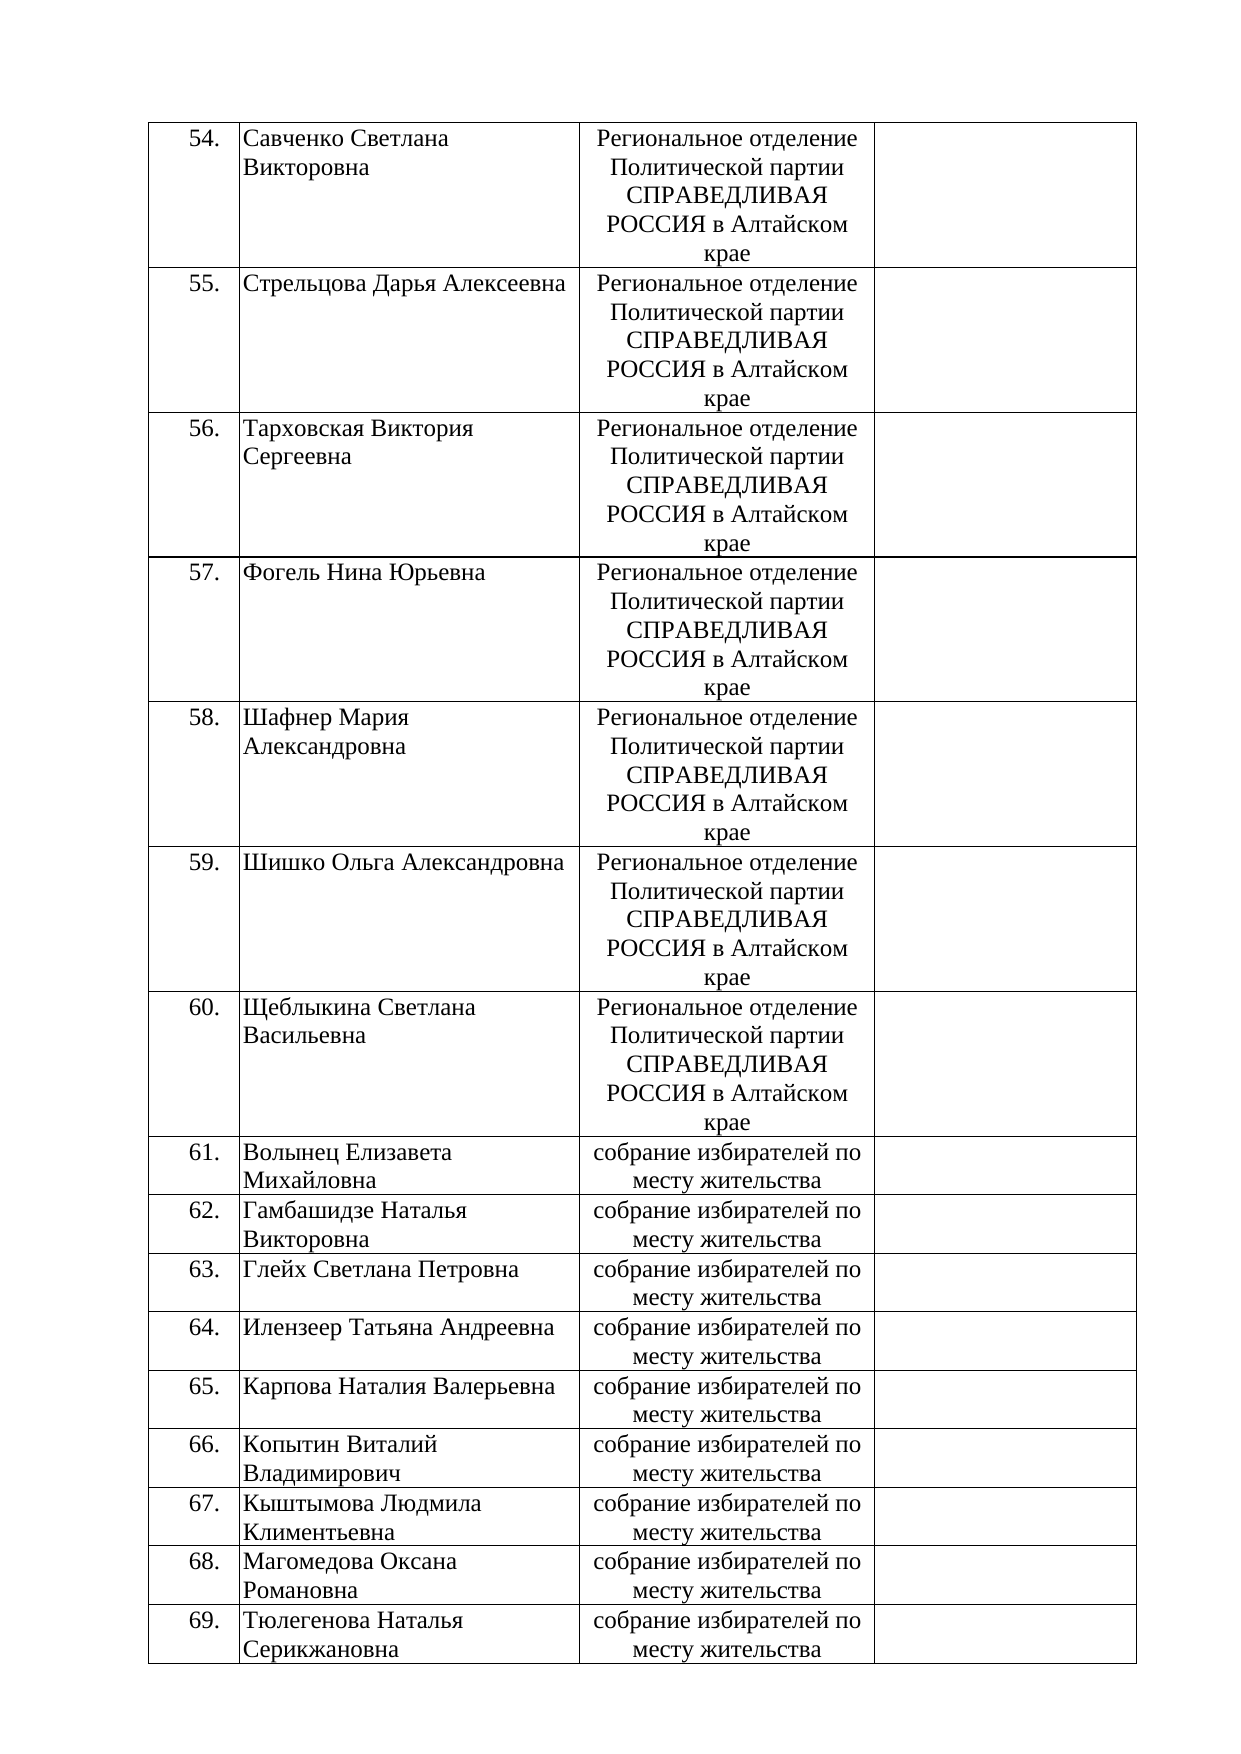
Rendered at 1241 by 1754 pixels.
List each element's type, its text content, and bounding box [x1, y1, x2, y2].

table_cell [875, 268, 1136, 412]
table_cell [875, 847, 1136, 991]
table_cell Региональное отделение Политической партии СПРАВЕДЛИВАЯ РОССИЯ в Алтайском крае [580, 992, 874, 1136]
table_cell Кыштымова Людмила Климентьевна [240, 1488, 579, 1545]
table_cell Шафнер Мария Александровна [240, 702, 579, 846]
table_cell [875, 1546, 1136, 1604]
table_cell [149, 1546, 239, 1604]
table_cell Копытин Виталий Владимирович [240, 1429, 579, 1487]
table_cell [149, 558, 239, 701]
table_cell [149, 268, 239, 412]
table_cell собрание избирателей по месту жительства [580, 1371, 874, 1428]
table_cell Гамбашидзе Наталья Викторовна [240, 1195, 579, 1253]
table_cell Региональное отделение Политической партии СПРАВЕДЛИВАЯ РОССИЯ в Алтайском крае [580, 847, 874, 991]
table_cell собрание избирателей по месту жительства [580, 1312, 874, 1370]
table_cell [875, 1429, 1136, 1487]
table_cell [875, 1605, 1136, 1662]
table_cell [875, 992, 1136, 1136]
table_cell [149, 413, 239, 556]
table_cell [149, 847, 239, 991]
table_cell [149, 1137, 239, 1194]
table_cell Региональное отделение Политической партии СПРАВЕДЛИВАЯ РОССИЯ в Алтайском крае [580, 702, 874, 846]
table_cell [875, 123, 1136, 267]
table_cell Тюлегенова Наталья Серикжановна [240, 1605, 579, 1662]
table_cell [149, 1371, 239, 1428]
table_cell собрание избирателей по месту жительства [580, 1137, 874, 1194]
table_cell Фогель Нина Юрьевна [240, 558, 579, 701]
table_cell [875, 702, 1136, 846]
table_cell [580, 1546, 874, 1604]
table_cell Карпова Наталия Валерьевна [240, 1371, 579, 1428]
table_cell собрание избирателей по месту жительства [580, 1254, 874, 1311]
table_cell Тарховская Виктория Сергеевна [240, 413, 579, 556]
table_cell [149, 123, 239, 267]
table_cell Стрельцова Дарья Алексеевна [240, 268, 579, 412]
table_cell Региональное отделение Политической партии СПРАВЕДЛИВАЯ РОССИЯ в Алтайском крае [580, 558, 874, 701]
table_cell Шишко Ольга Александровна [240, 847, 579, 991]
table_cell [149, 1254, 239, 1311]
table_cell Щеблыкина Светлана Васильевна [240, 992, 579, 1136]
table_cell [149, 1429, 239, 1487]
table_cell собрание избирателей по месту жительства [580, 1429, 874, 1487]
table_cell [149, 702, 239, 846]
table_cell Региональное отделение Политической партии СПРАВЕДЛИВАЯ РОССИЯ в Алтайском крае [580, 413, 874, 556]
table_cell [149, 1488, 239, 1545]
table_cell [580, 1488, 874, 1545]
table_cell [580, 1605, 874, 1662]
table_cell [875, 413, 1136, 556]
table_cell [875, 1195, 1136, 1253]
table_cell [580, 268, 874, 412]
table_cell Глейх Светлана Петровна [240, 1254, 579, 1311]
table_cell [875, 1312, 1136, 1370]
table_cell Волынец Елизавета Михайловна [240, 1137, 579, 1194]
table_cell [875, 558, 1136, 701]
table_cell [875, 1254, 1136, 1311]
table_cell Илензеер Татьяна Андреевна [240, 1312, 579, 1370]
table_cell [875, 1137, 1136, 1194]
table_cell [580, 123, 874, 267]
table_cell Савченко Светлана Викторовна [240, 123, 579, 267]
table_cell [149, 1312, 239, 1370]
table_cell Магомедова Оксана Романовна [240, 1546, 579, 1604]
table_cell собрание избирателей по месту жительства [580, 1195, 874, 1253]
table_cell [149, 992, 239, 1136]
table_cell [875, 1488, 1136, 1545]
table_cell [149, 1605, 239, 1662]
table_cell [149, 1195, 239, 1253]
table_cell [875, 1371, 1136, 1428]
